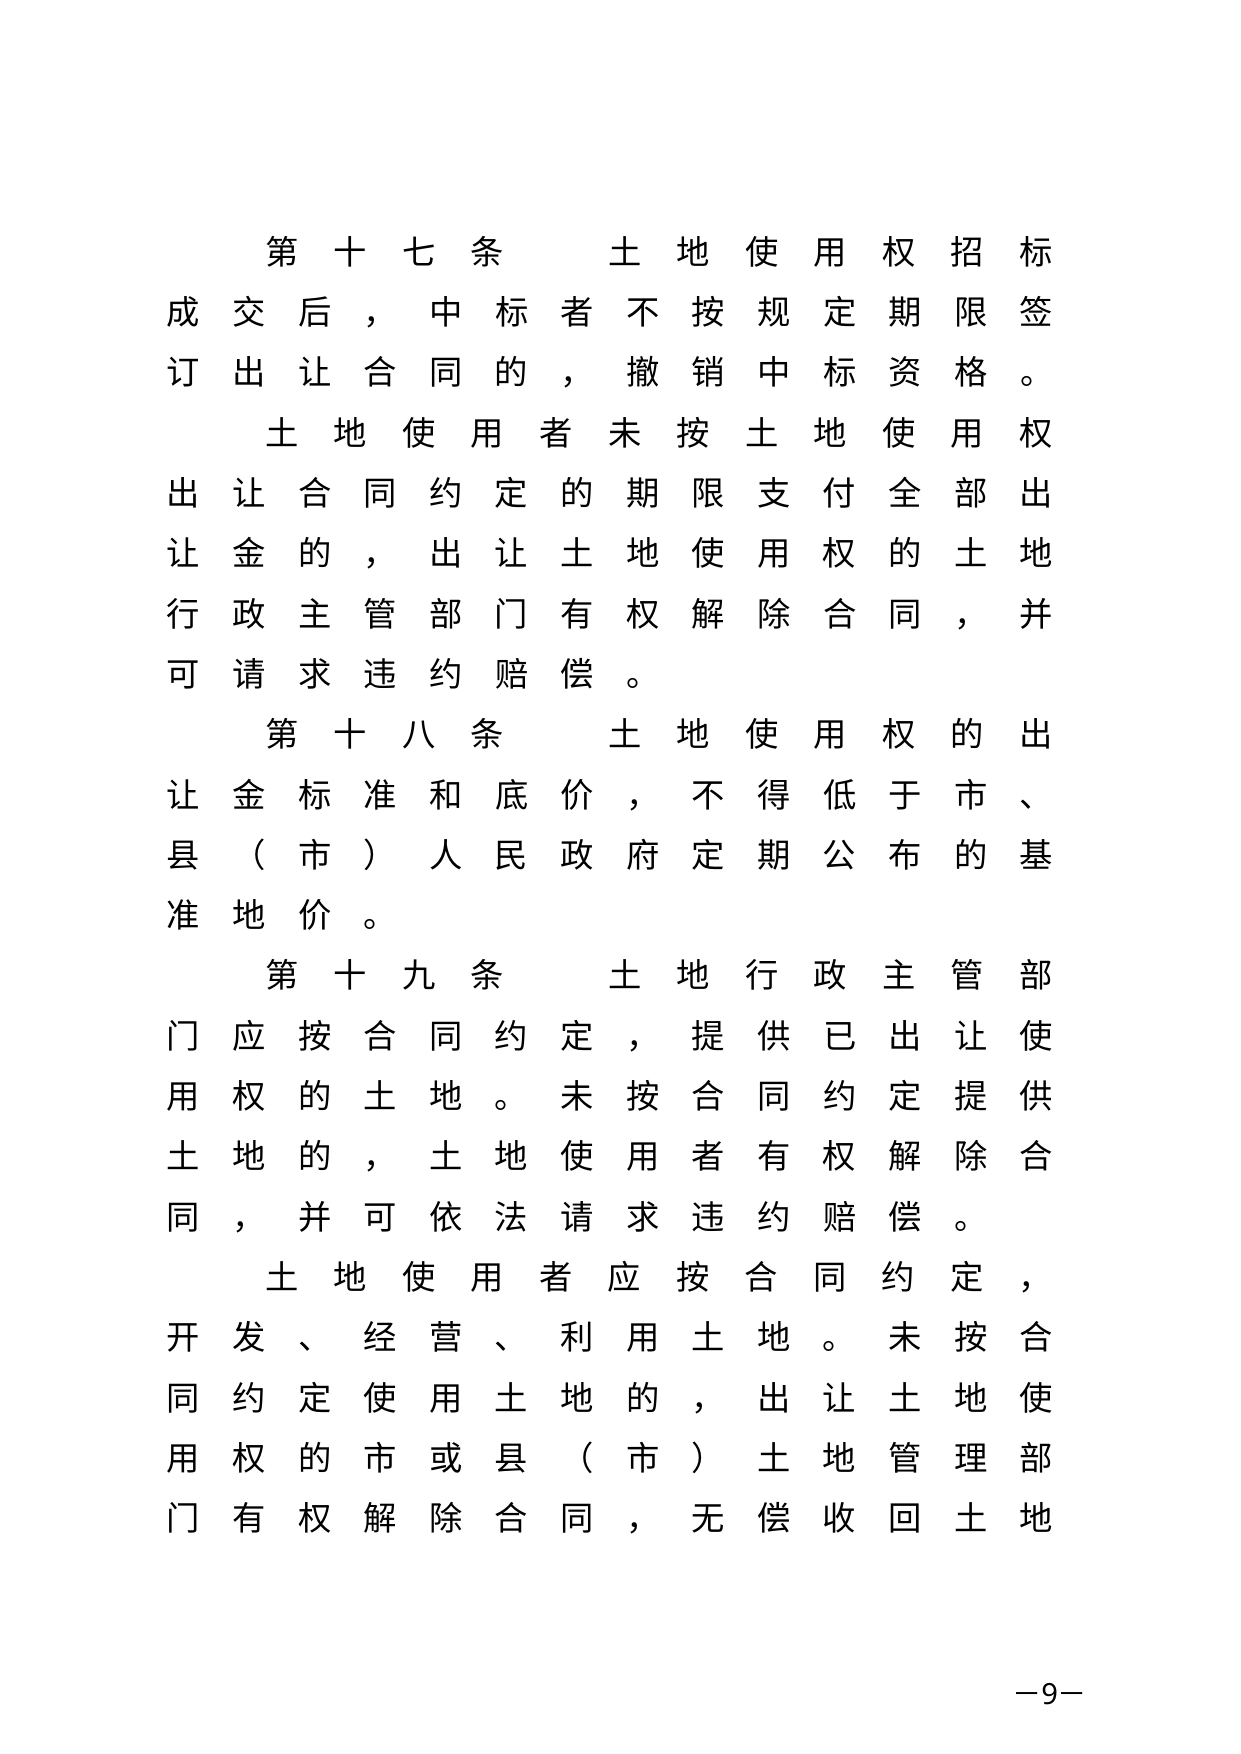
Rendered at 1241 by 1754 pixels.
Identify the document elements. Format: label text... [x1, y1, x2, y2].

text 第十七条 土地使用权招标成交后，中标者不按规定期限签订出让合同的，撤销中标资格。 [167, 219, 1085, 400]
text 第十九条 土地行政主管部门应按合同约定，提供已出让使用权的土地。未按合同约定提供土地的，土地使用者有权解除合同，并可依法请求违约赔偿。 [167, 943, 1085, 1245]
text 土地使用者未按土地使用权出让合同约定的期限支付全部出让金的，出让土地使用权的土地行政主管部门有权解除合同，并可请求违约赔偿。 [167, 400, 1085, 702]
text 第十八条 土地使用权的出让金标准和底价，不得低于市、县（市）人民政府定期公布的基准地价。 [167, 702, 1085, 943]
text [167, 1245, 1085, 1546]
